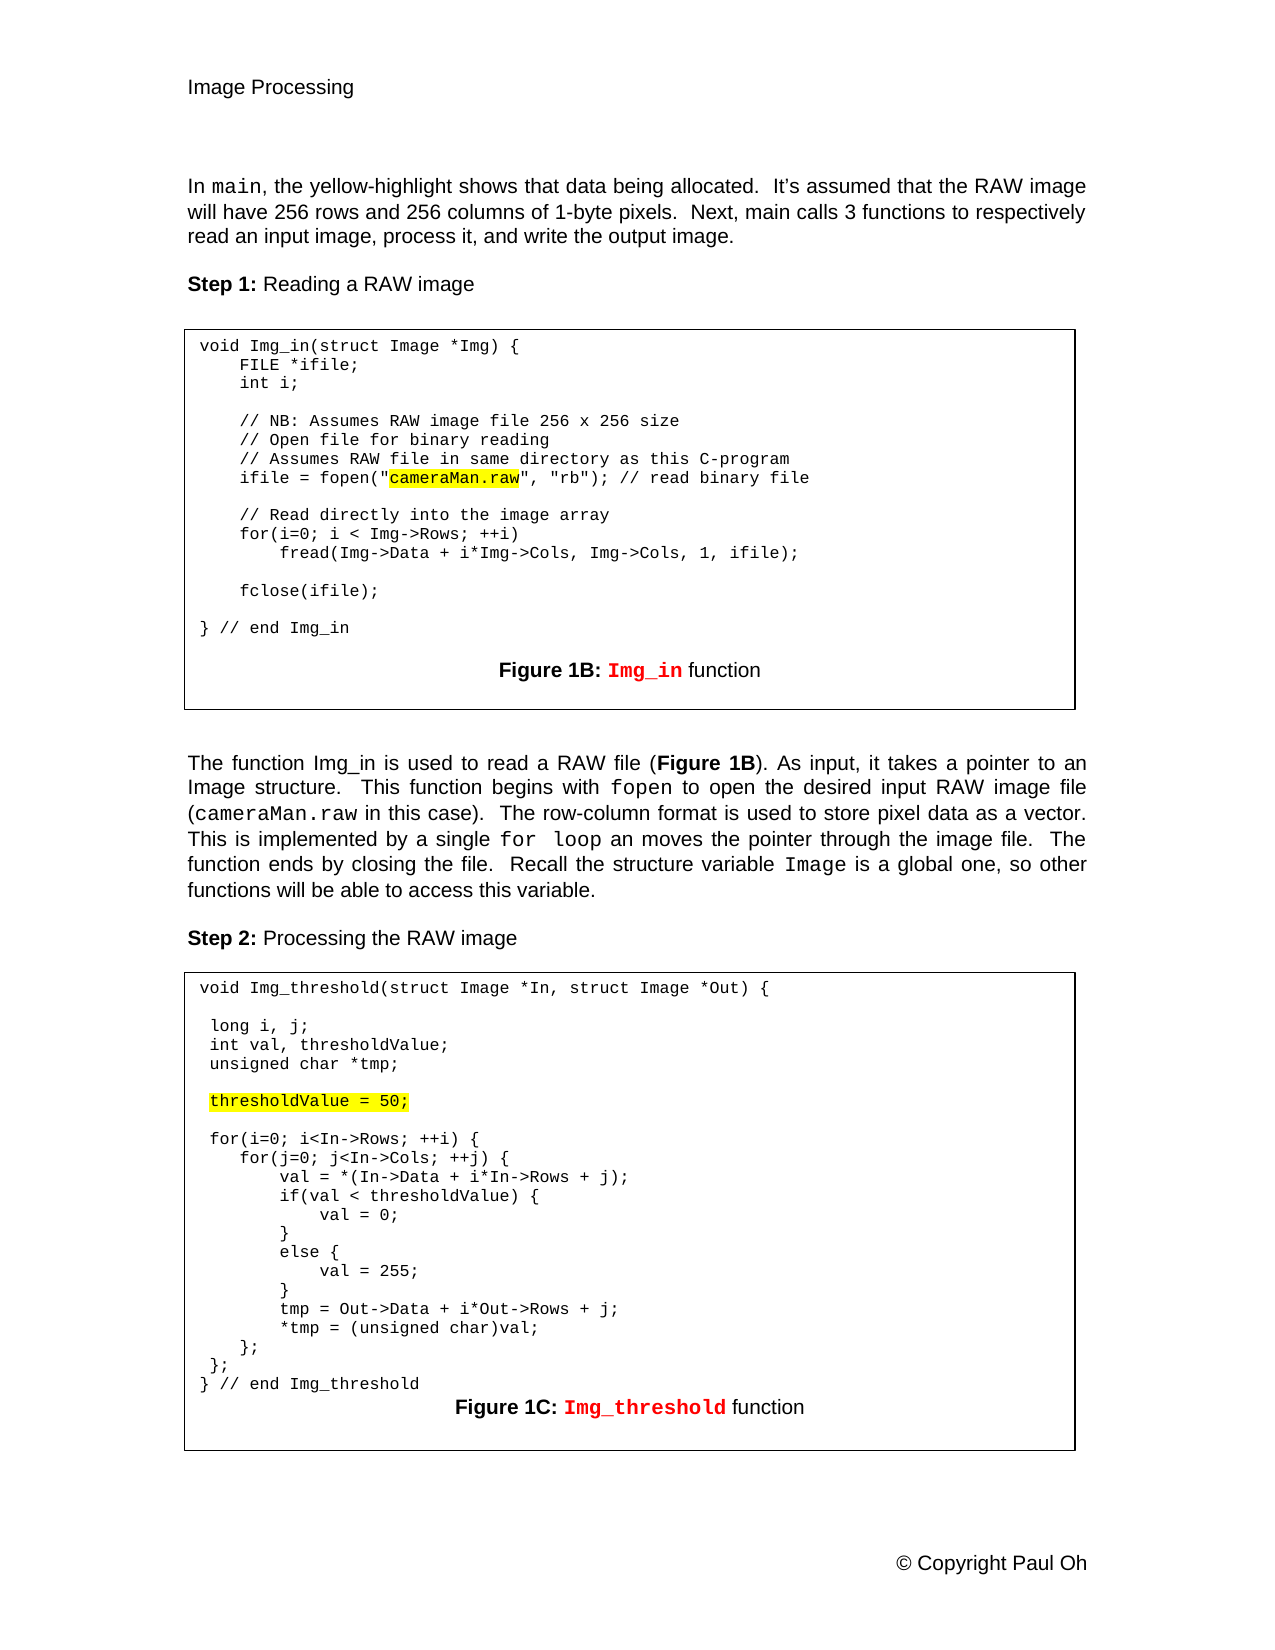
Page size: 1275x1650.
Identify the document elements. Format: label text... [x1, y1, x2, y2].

text Step 1: Reading a RAW image [187, 272, 1087, 296]
text Step 2: Processing the RAW image [187, 926, 1087, 950]
text In main, the yellow-highlight shows that data being allocated. It’s assumed that the RAW image will have 256 rows and 256 columns of 1-byte pixels. Next, main calls 3 functions to respectively read an input image, process it, and write the output image. [187, 174, 1087, 248]
text The function Img_in is used to read a RAW file (Figure 1B). As input, it takes a pointer to an Image structure. This function begins with fopen to open the desired input RAW image file (cameraMan.raw in this case). The row-column format is used to store pixel data as a vector. This is implemented by a single for loop an moves the pointer through the image file. The function ends by closing the file. Recall the structure variable Image is a global one, so other functions will be able to access this variable. [187, 751, 1087, 902]
